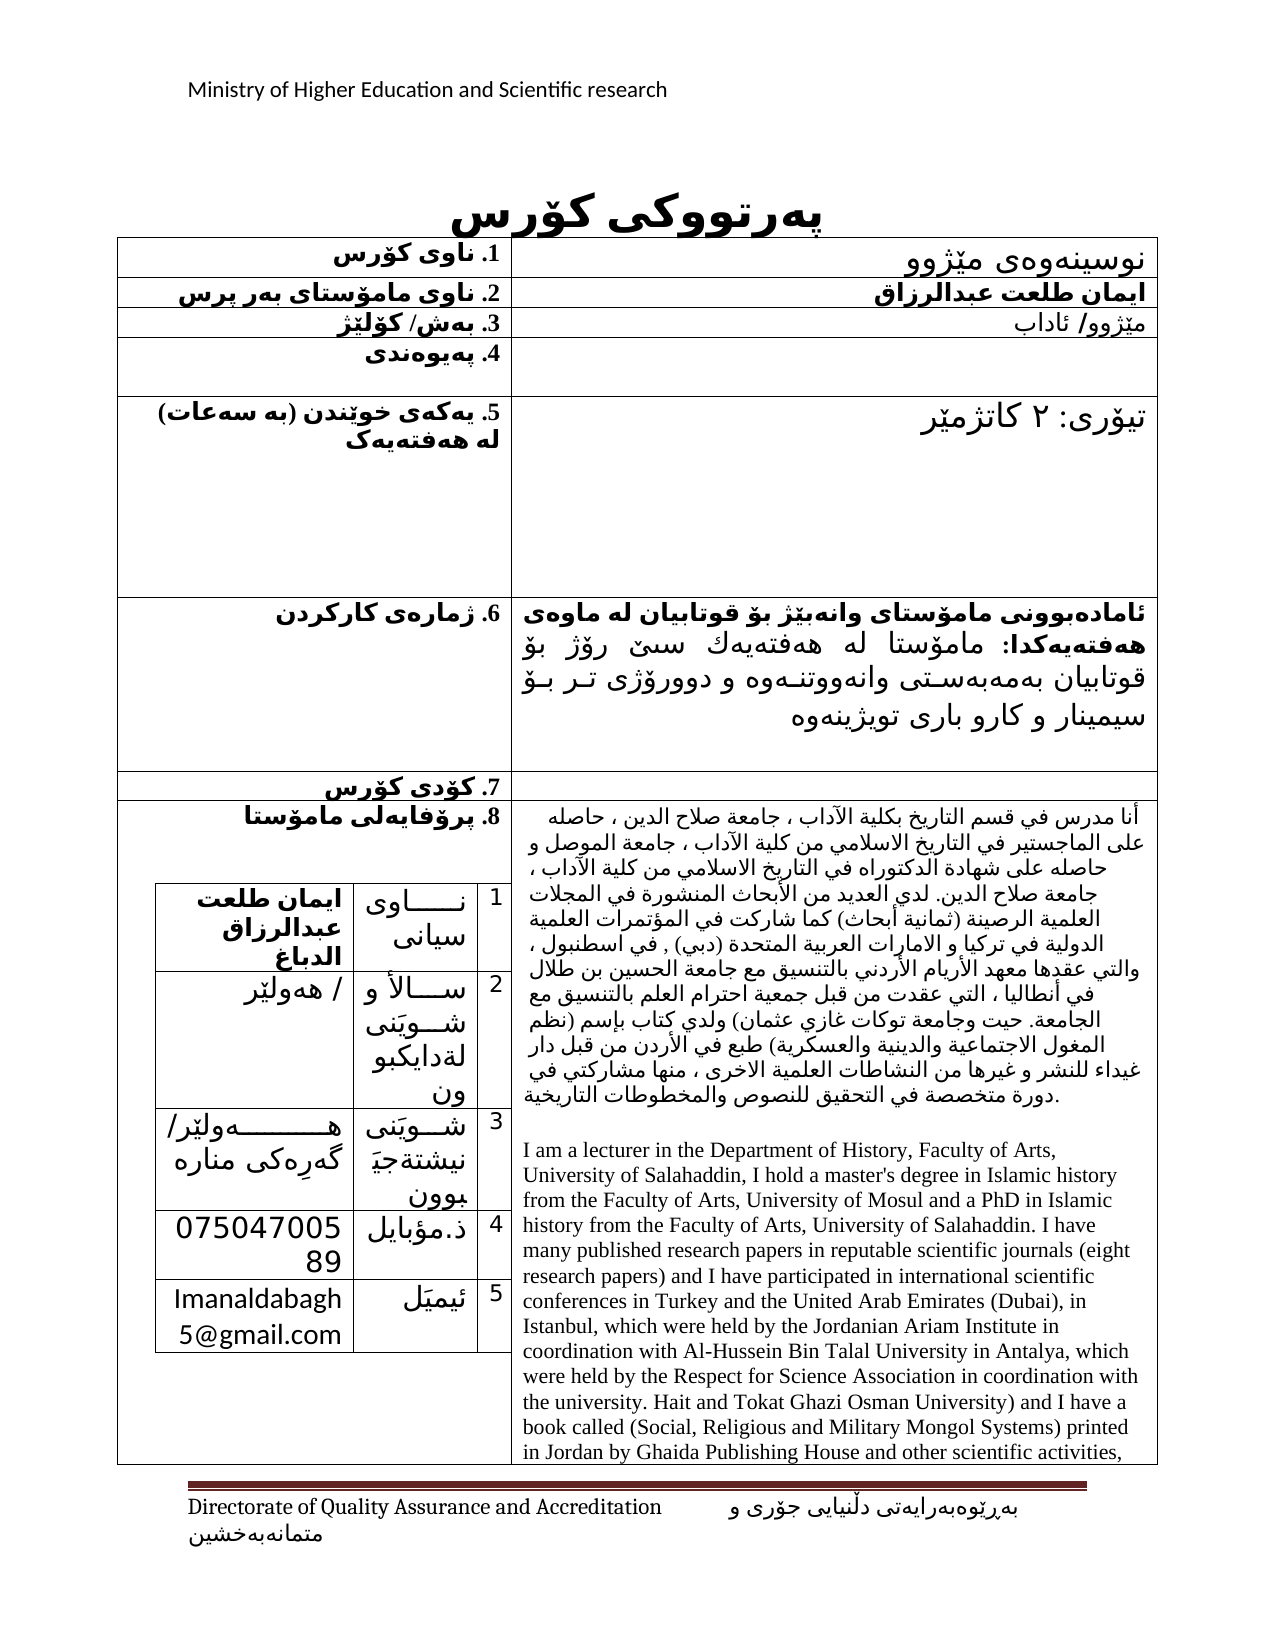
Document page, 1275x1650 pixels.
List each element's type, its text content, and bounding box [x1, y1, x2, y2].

table_cell 4. پەیوەندی [118, 338, 511, 396]
table_cell ئامادەبوونی مامۆستای وانەبێژ بۆ قوتابیان لە ماوەی هەفتەیەکدا: مامۆستا لە هەفتەيەك سىێ رۆژ بۆ قوتابيان بەمەبەستى وانەووتنەوە و دوورۆژى تر بۆ سيمینار و كارو بارى تويژينەوە [512, 598, 1157, 771]
table_cell [512, 772, 1157, 800]
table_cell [118, 801, 511, 1464]
table_header نوسینەوەی مێژوو [512, 238, 1157, 277]
table_cell مێژوو/ ئاداب [512, 308, 1157, 337]
table_cell ایمان طلعت عبدالرزاق [512, 278, 1157, 307]
table_cell 3. بەش/ کۆلێژ [118, 308, 511, 337]
table_cell [512, 338, 1157, 396]
table_cell 2. ناوى مامۆستاى بەر پرس [118, 278, 511, 307]
table_cell 6. ژمارەی کارکردن [118, 598, 511, 771]
table_cell 5. یەکەى خوێندن (بە سەعات) لە هەفتەیەک [118, 397, 511, 597]
table_cell 7. کۆدی کۆرس [118, 772, 511, 800]
table_header 1. ناوى كۆرس [118, 238, 511, 277]
table_cell تیۆری: ٢ كاتژمێر [512, 397, 1157, 597]
text پەرتووکی کۆرس [187, 184, 1087, 237]
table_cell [512, 801, 1157, 1464]
